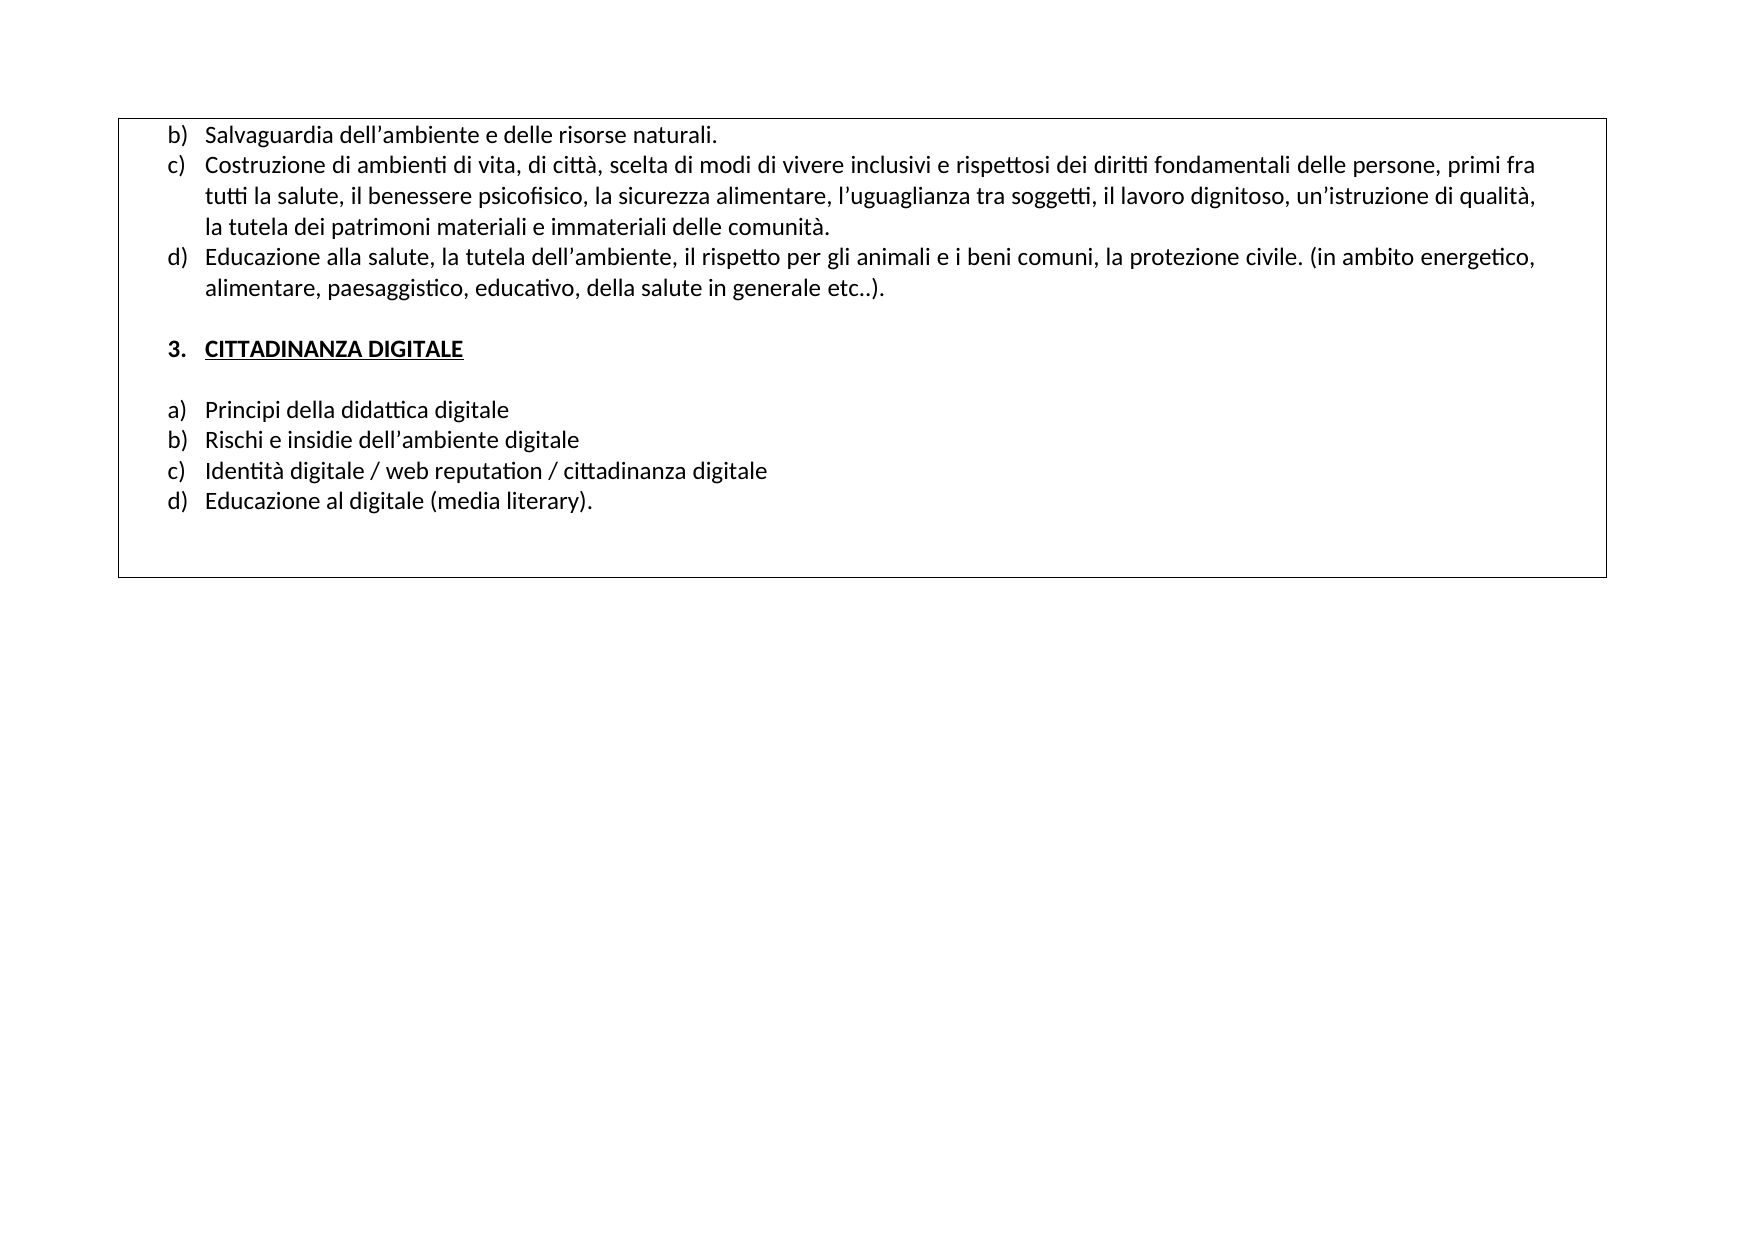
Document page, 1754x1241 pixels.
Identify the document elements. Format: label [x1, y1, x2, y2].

table_cell [119, 119, 1606, 577]
